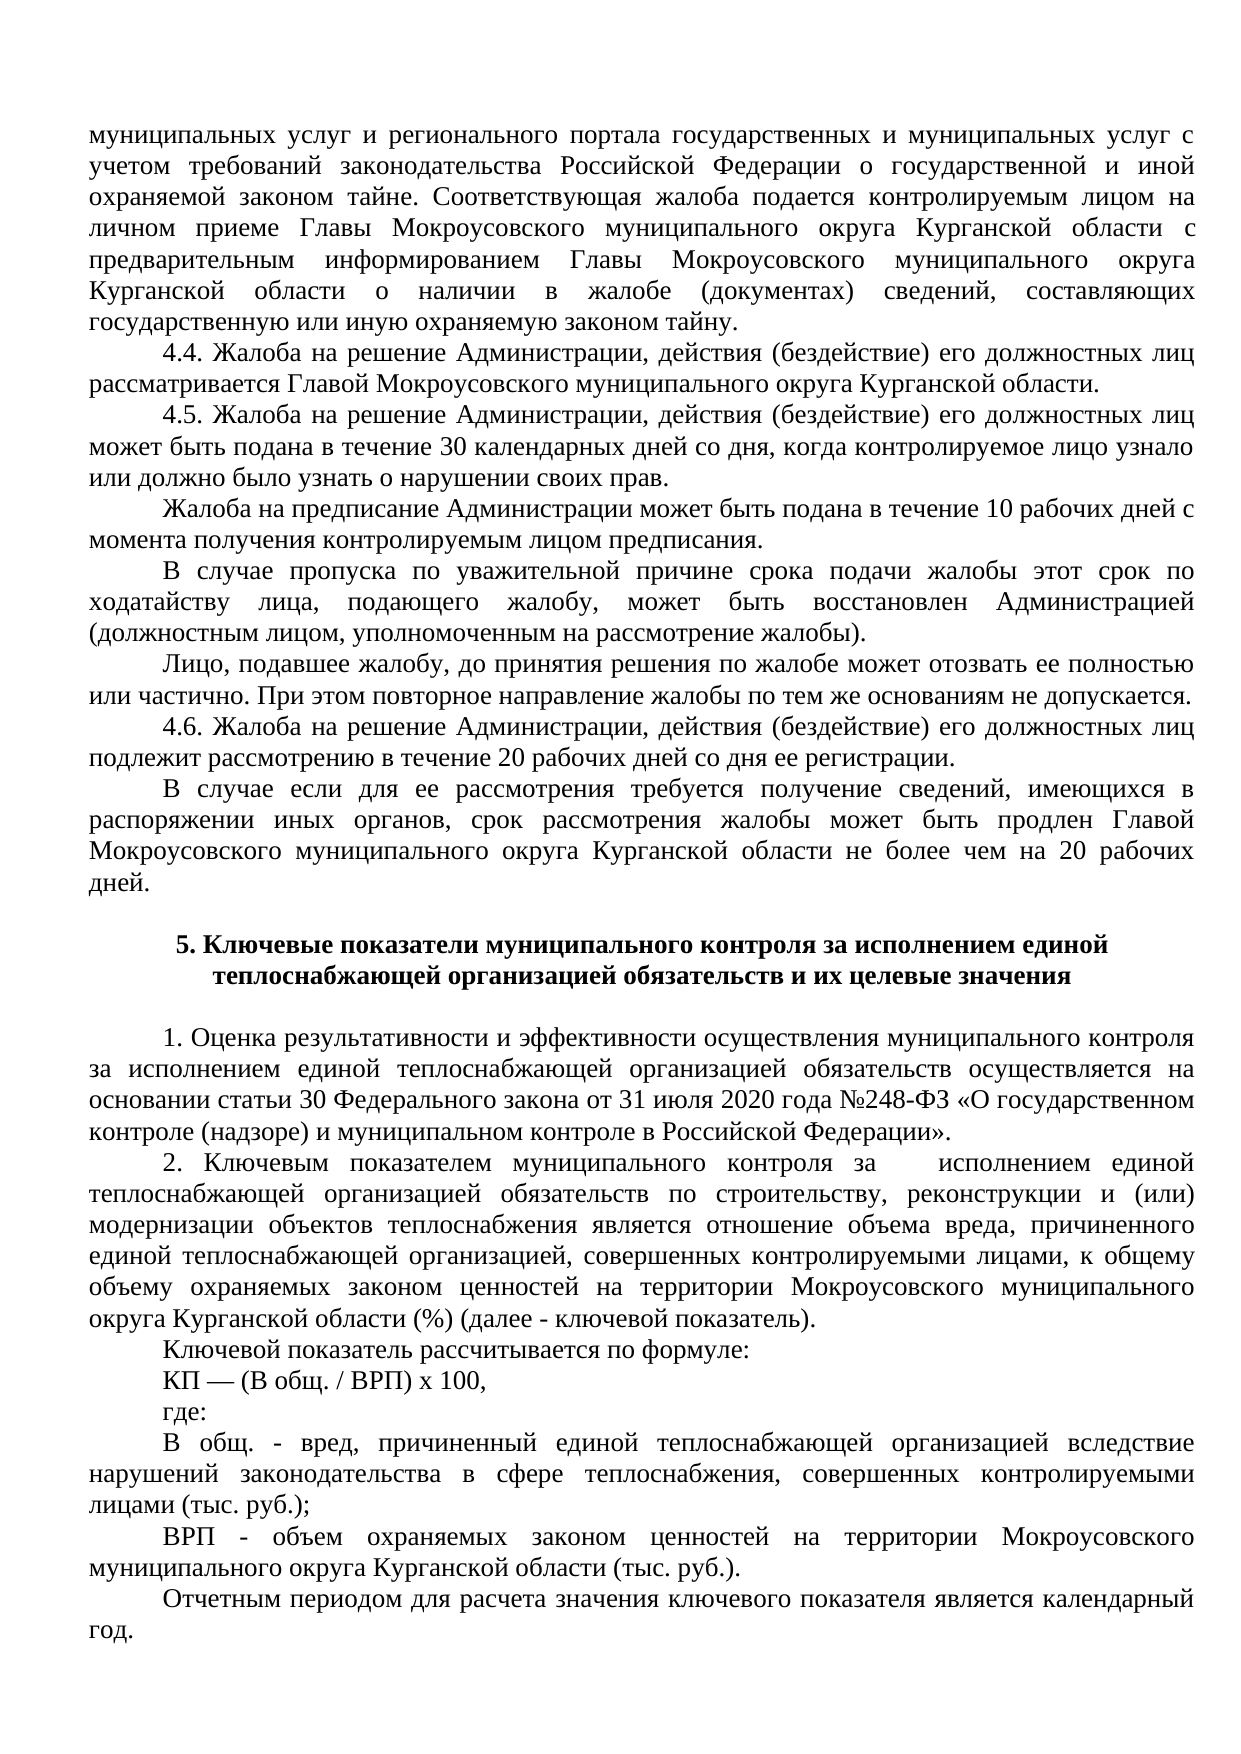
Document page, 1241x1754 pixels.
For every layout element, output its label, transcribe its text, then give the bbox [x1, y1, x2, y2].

text 4.4. Жалоба на решение Администрации, действия (бездействие) его должностных лиц рассматривается Главой Мокроусовского муниципального округа Курганской области. [89, 336, 1196, 398]
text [89, 118, 1196, 336]
text 1. Оценка результативности и эффективности осуществления муниципального контроля за исполнением единой теплоснабжающей организацией обязательств осуществляется на основании статьи 30 Федерального закона от 31 июля 2020 года №248-ФЗ «О государственном контроле (надзоре) и муниципальном контроле в Российской Федерации». [89, 1021, 1196, 1146]
text 4.5. Жалоба на решение Администрации, действия (бездействие) его должностных лиц может быть подана в течение 30 календарных дней со дня, когда контролируемое лицо узнало или должно было узнать о нарушении своих прав. [89, 398, 1196, 492]
text В общ. - вред, причиненный единой теплоснабжающей организацией вследствие нарушений законодательства в сфере теплоснабжения, совершенных контролируемыми лицами (тыс. руб.); [89, 1426, 1196, 1520]
text В случае если для ее рассмотрения требуется получение сведений, имеющихся в распоряжении иных органов, срок рассмотрения жалобы может быть продлен Главой Мокроусовского муниципального округа Курганской области не более чем на 20 рабочих дней. [89, 772, 1196, 897]
text 2. Ключевым показателем муниципального контроля за исполнением единой теплоснабжающей организацией обязательств по строительству, реконструкции и (или) модернизации объектов теплоснабжения является отношение объема вреда, причиненного единой теплоснабжающей организацией, совершенных контролируемыми лицами, к общему объему охраняемых законом ценностей на территории Мокроусовского муниципального округа Курганской области (%) (далее - ключевой показатель). [89, 1146, 1196, 1333]
text Лицо, подавшее жалобу, до принятия решения по жалобе может отозвать ее полностью или частично. При этом повторное направление жалобы по тем же основаниям не допускается. [89, 648, 1196, 710]
text Отчетным периодом для расчета значения ключевого показателя является календарный год. [89, 1582, 1196, 1644]
text 5. Ключевые показатели муниципального контроля за исполнением единой теплоснабжающей организацией обязательств и их целевые значения [89, 928, 1196, 990]
text 4.6. Жалоба на решение Администрации, действия (бездействие) его должностных лиц подлежит рассмотрению в течение 20 рабочих дней со дня ее регистрации. [89, 710, 1196, 772]
text Ключевой показатель рассчитывается по формуле: [89, 1333, 1196, 1364]
text Жалоба на предписание Администрации может быть подана в течение 10 рабочих дней с момента получения контролируемым лицом предписания. [89, 492, 1196, 554]
text где: [89, 1395, 1196, 1426]
text В случае пропуска по уважительной причине срока подачи жалобы этот срок по ходатайству лица, подающего жалобу, может быть восстановлен Администрацией (должностным лицом, уполномоченным на рассмотрение жалобы). [89, 554, 1196, 648]
text КП — (В общ. / BPП) х 100, [89, 1364, 1196, 1395]
text BPП - объем охраняемых законом ценностей на территории Мокроусовского муниципального округа Курганской области (тыс. руб.). [89, 1520, 1196, 1582]
